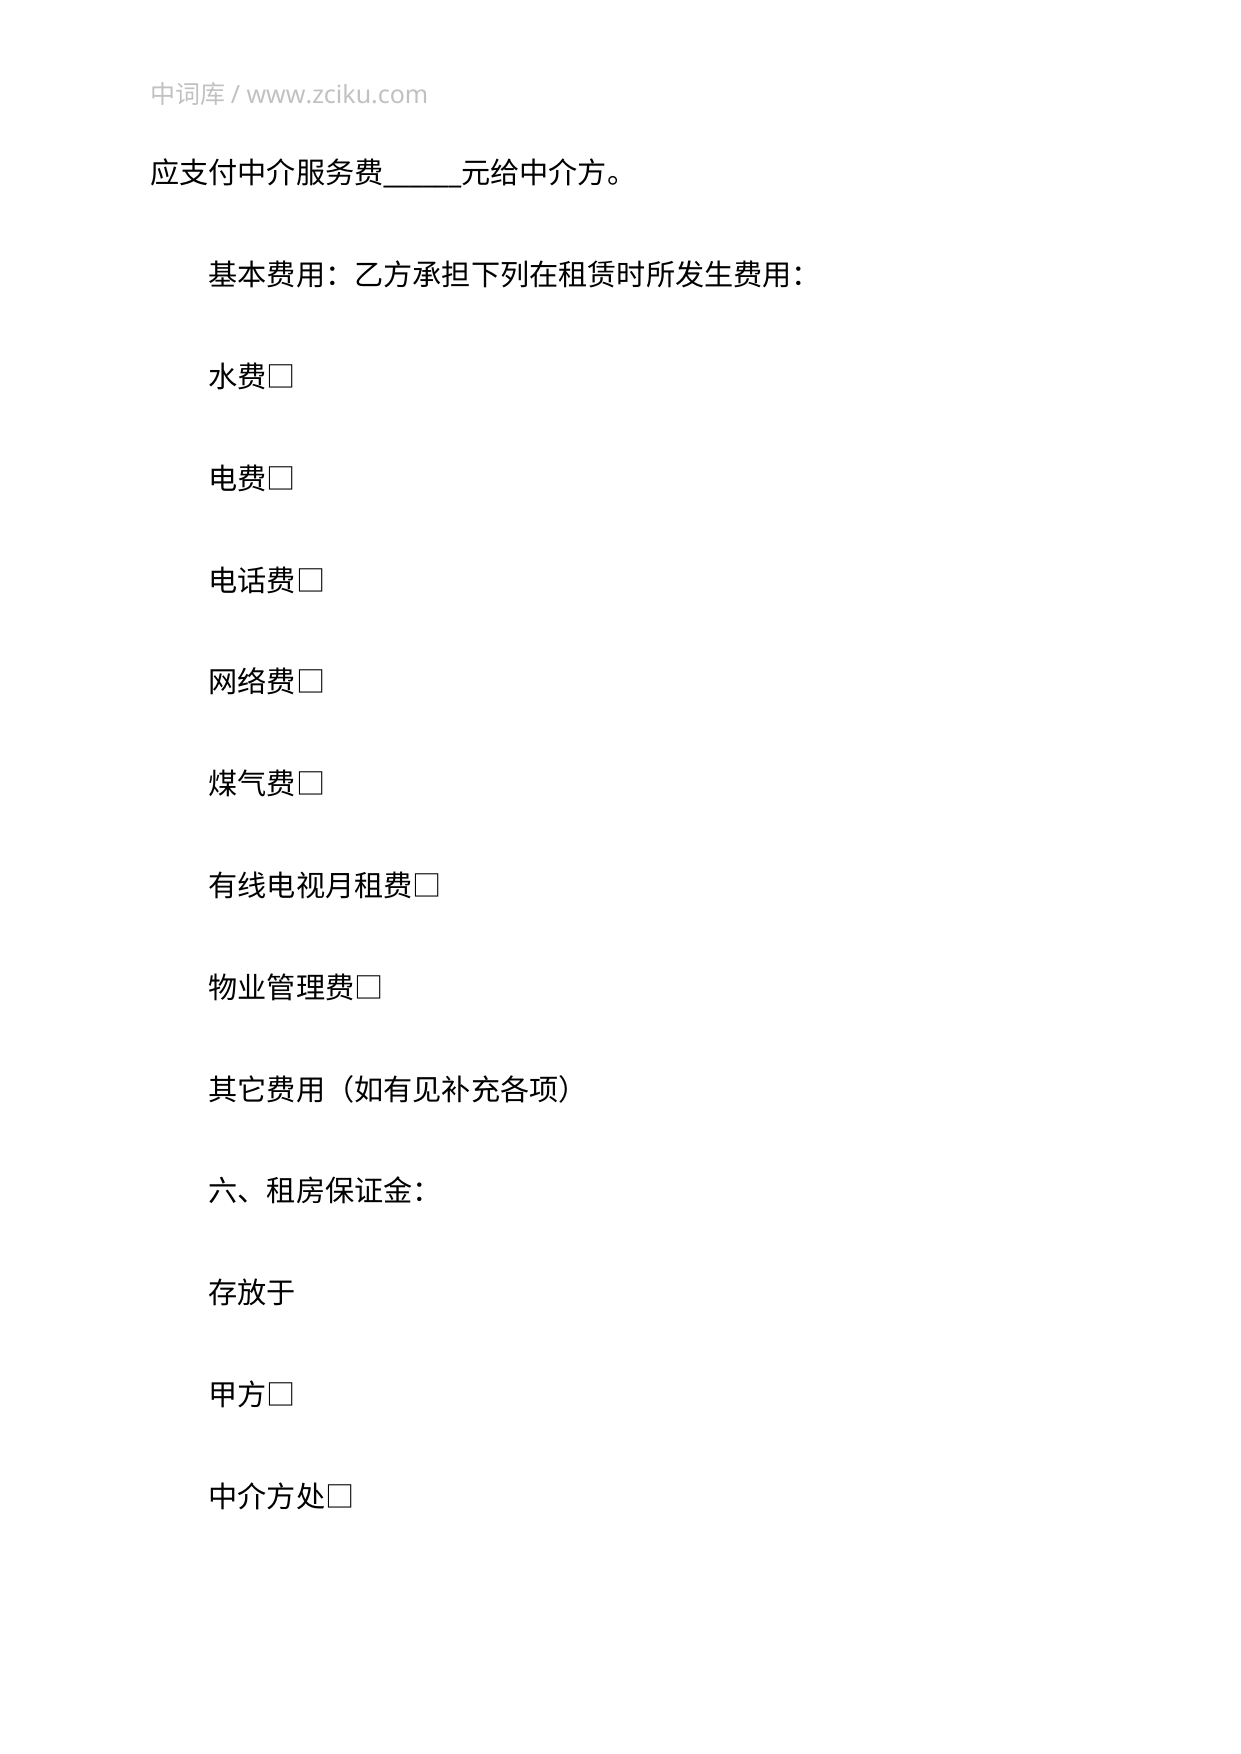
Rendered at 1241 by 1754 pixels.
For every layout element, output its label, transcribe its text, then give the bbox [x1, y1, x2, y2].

text 物业管理费□ [150, 964, 1090, 1007]
text 其它费用（如有见补充各项） [150, 1066, 1090, 1108]
text 甲方□ [150, 1371, 1090, 1414]
text 电话费□ [150, 557, 1090, 599]
text 中介方处□ [150, 1473, 1090, 1516]
text 存放于 [150, 1270, 1090, 1312]
text 网络费□ [150, 659, 1090, 701]
text 基本费用：乙方承担下列在租赁时所发生费用： [150, 252, 1090, 294]
text 六、租房保证金： [150, 1168, 1090, 1210]
text 有线电视月租费□ [150, 863, 1090, 905]
text 煤气费□ [150, 761, 1090, 803]
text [150, 150, 1090, 192]
text 电费□ [150, 456, 1090, 498]
text 水费□ [150, 354, 1090, 396]
